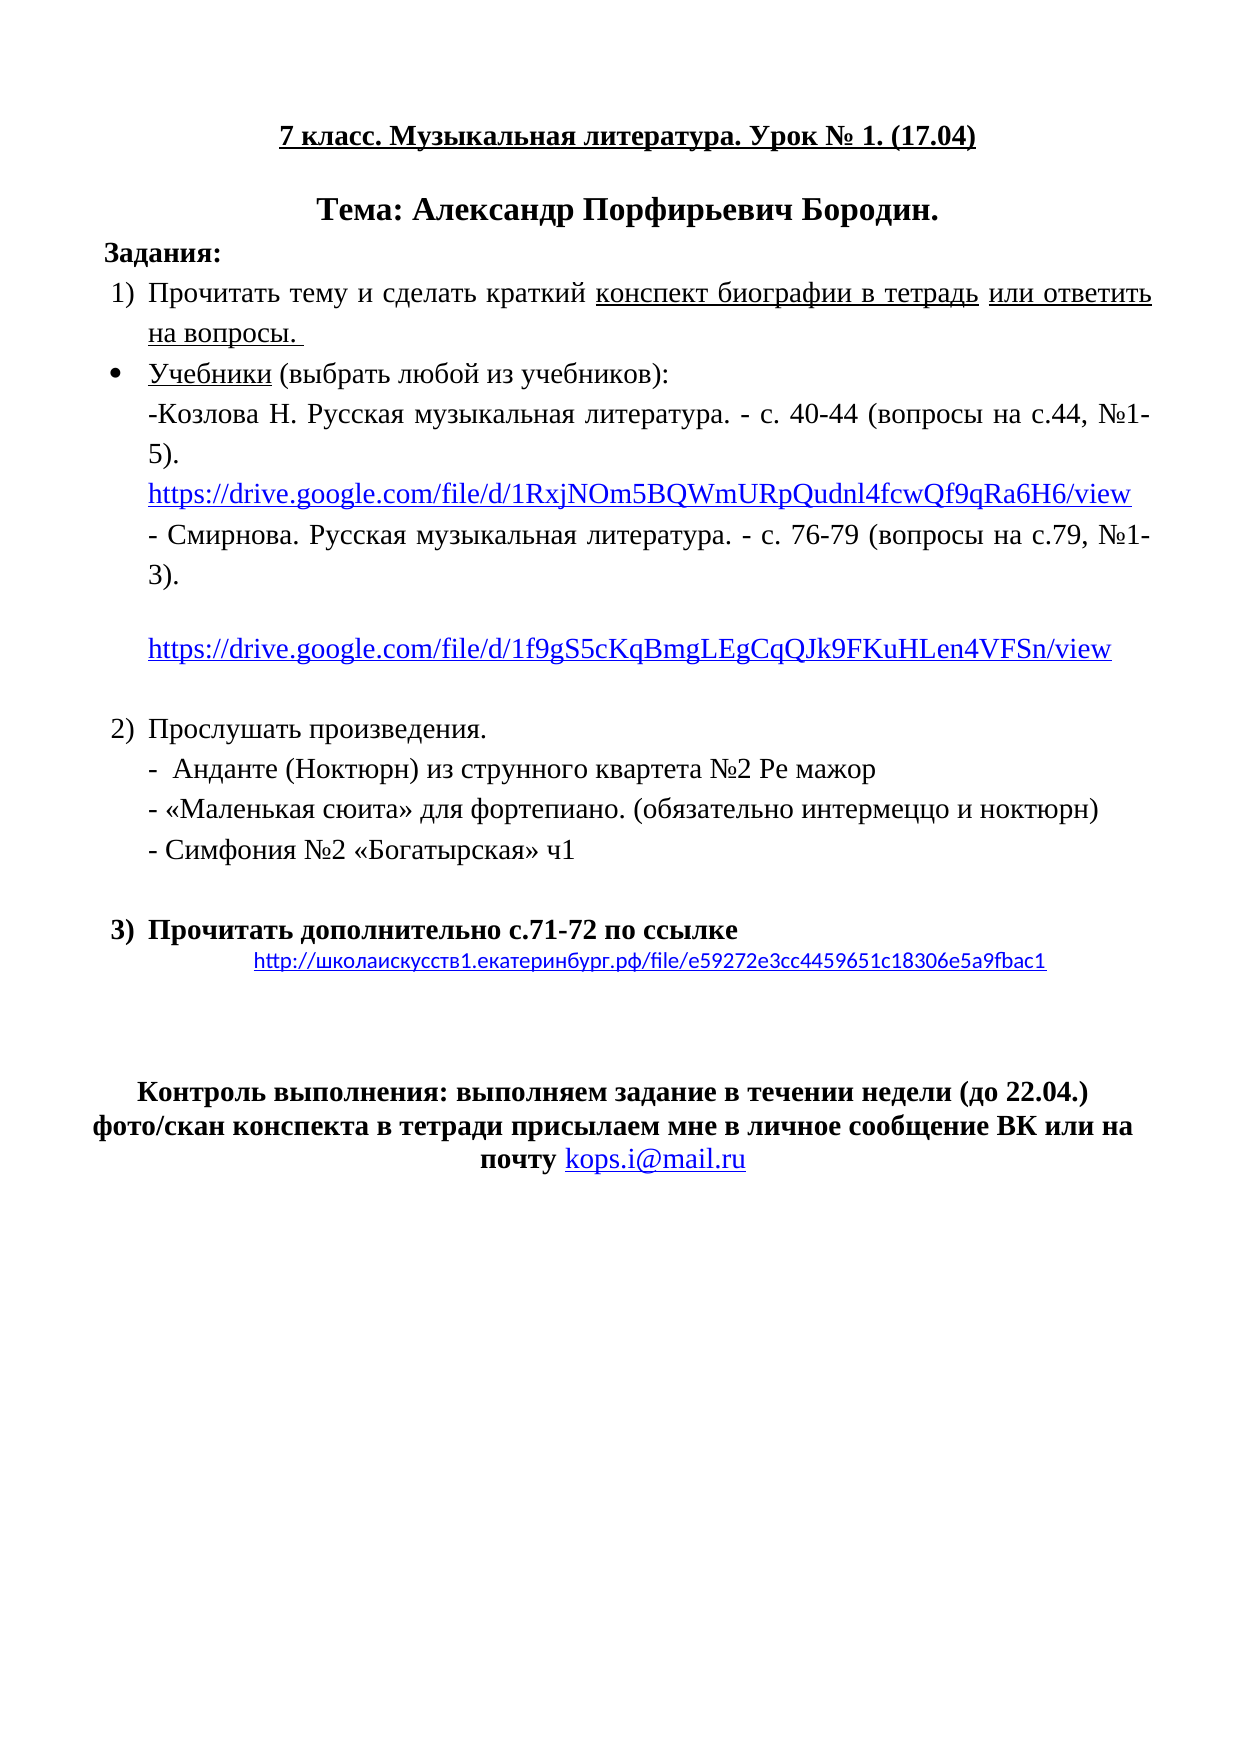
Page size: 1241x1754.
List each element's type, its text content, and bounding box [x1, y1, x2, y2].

list https://drive.google.com/file/d/1f9gS5cKqBmgLEgCqQJk9FKuHLen4VFSn/view [148, 631, 1152, 664]
text http://школаискусств1.екатеринбург.рф/file/e59272e3cc4459651c18306e5a9fbac1 [148, 946, 1152, 974]
text Тема: Александр Порфирьевич Бородин. [103, 189, 1152, 228]
text Контроль выполнения: выполняем задание в течении недели (до 22.04.) фото/скан конспекта в тетради присылаем мне в личное сообщение ВК или на почту kops.i@mail.ru [74, 1074, 1152, 1175]
list https://drive.google.com/file/d/1RxjNOm5BQWmURpQudnl4fcwQf9qRa6H6/view [148, 477, 1152, 510]
list - Анданте (Ноктюрн) из струнного квартета №2 Ре мажор [148, 751, 1152, 785]
list - Симфония №2 «Богатырская» ч1 [148, 832, 1152, 865]
list -Козлова Н. Русская музыкальная литература. - с. 40-44 (вопросы на с.44, №1-5). [148, 396, 1152, 470]
list Прослушать произведения. [110, 711, 1152, 745]
text 7 класс. Музыкальная литература. Урок № 1. (17.04) [103, 118, 1152, 152]
list Учебники (выбрать любой из учебников): [110, 356, 1152, 389]
list Прочитать дополнительно с.71-72 по ссылке [110, 912, 1152, 946]
list - «Маленькая сюита» для фортепиано. (обязательно интермеццо и ноктюрн) [148, 792, 1152, 825]
text Задания: [103, 235, 1152, 269]
list - Смирнова. Русская музыкальная литература. - с. 76-79 (вопросы на с.79, №1-3). [148, 517, 1152, 591]
list Прочитать тему и сделать краткий конспект биографии в тетрадь или ответить на вопросы. [110, 275, 1152, 349]
